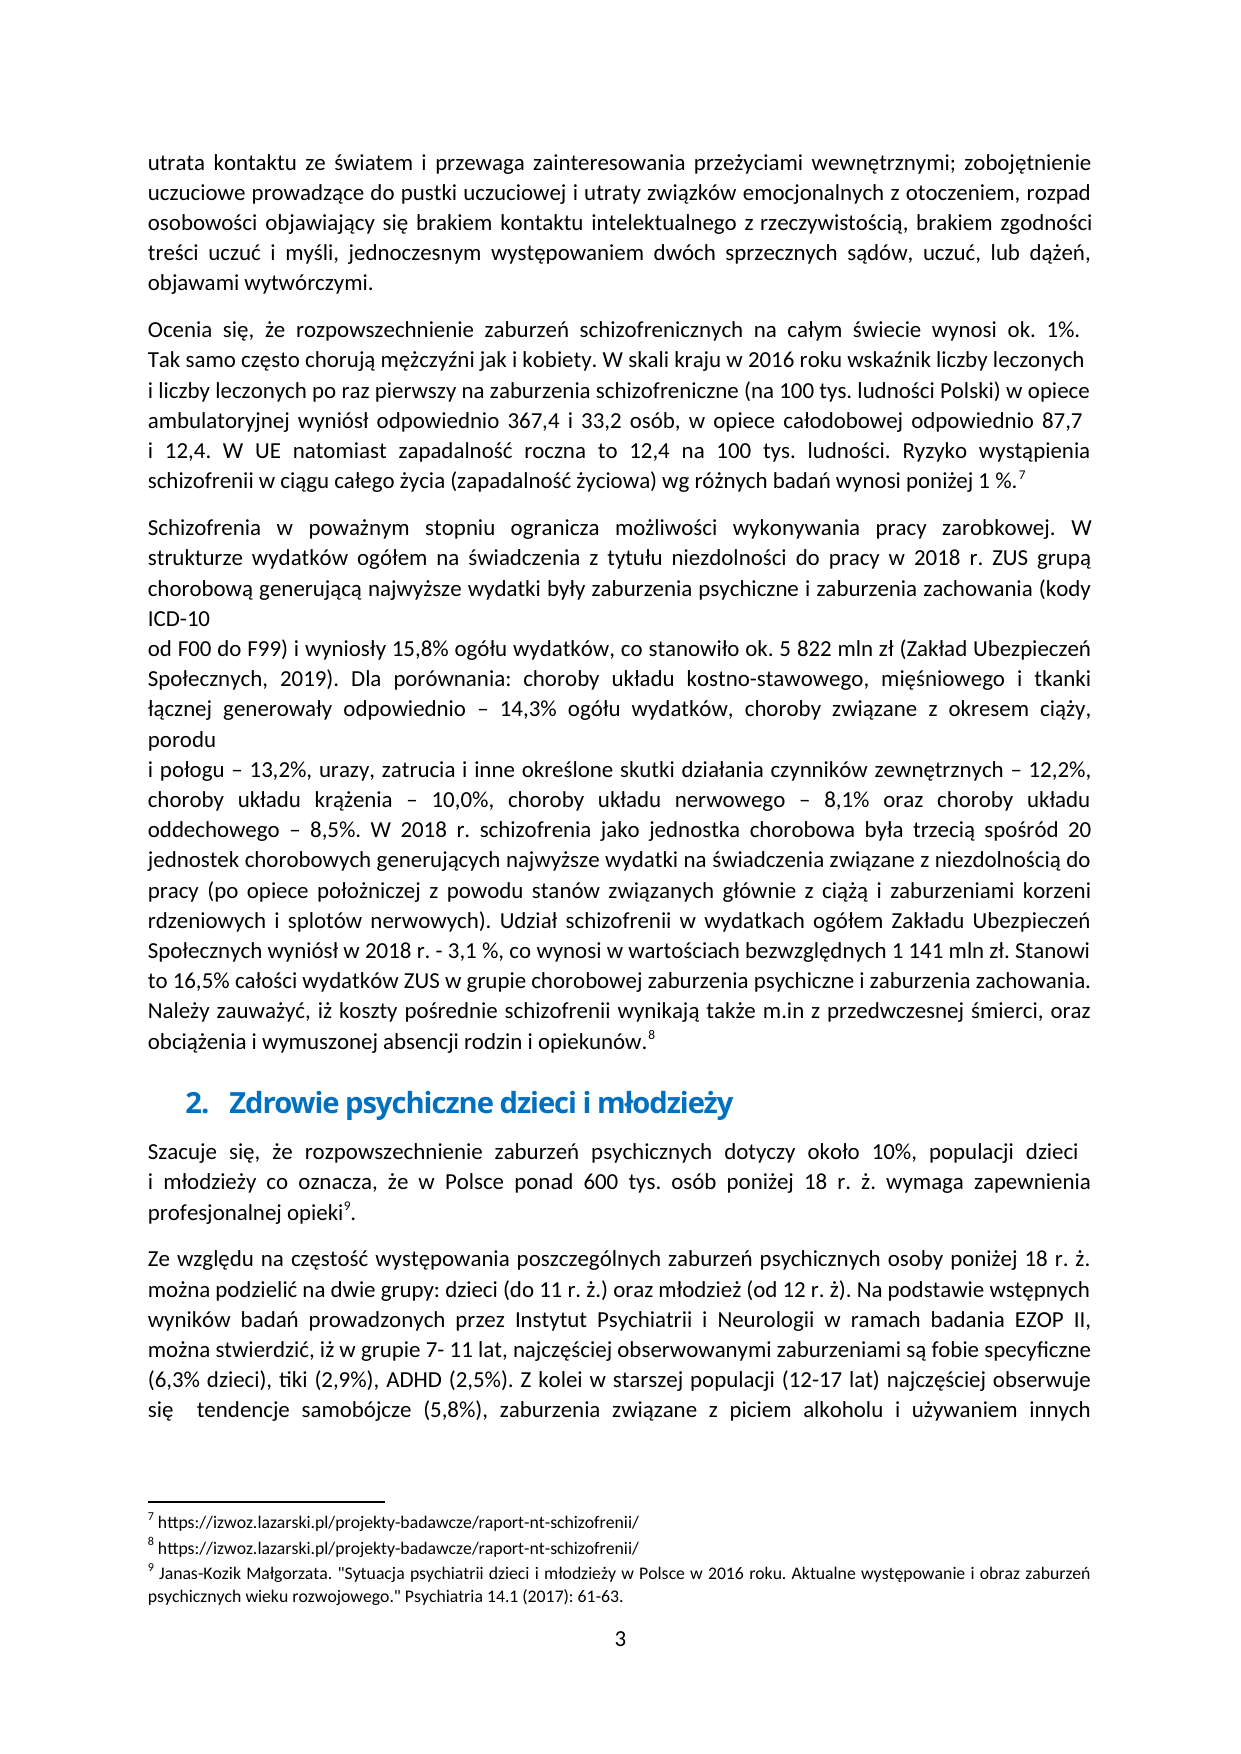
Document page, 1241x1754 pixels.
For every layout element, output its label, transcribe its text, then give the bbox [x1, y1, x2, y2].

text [148, 148, 1093, 296]
text Schizofrenia w poważnym stopniu ogranicza możliwości wykonywania pracy zarobkowej. W strukturze wydatków ogółem na świadczenia z tytułu niezdolności do pracy w 2018 r. ZUS grupą chorobową generującą najwyższe wydatki były zaburzenia psychiczne i zaburzenia zachowania (kody ICD-10 od F00 do F99) i wyniosły 15,8% ogółu wydatków, co stanowiło ok. 5 822 mln zł (Zakład Ubezpieczeń Społecznych, 2019). Dla porównania: choroby układu kostno-stawowego, mięśniowego i tkanki łącznej generowały odpowiednio – 14,3% ogółu wydatków, choroby związane z okresem ciąży, porodu i połogu – 13,2%, urazy, zatrucia i inne określone skutki działania czynników zewnętrznych – 12,2%, choroby układu krążenia – 10,0%, choroby układu nerwowego – 8,1% oraz choroby układu oddechowego – 8,5%. W 2018 r. schizofrenia jako jednostka chorobowa była trzecią spośród 20 jednostek chorobowych generujących najwyższe wydatki na świadczenia związane z niezdolnością do pracy (po opiece położniczej z powodu stanów związanych głównie z ciążą i zaburzeniami korzeni rdzeniowych i splotów nerwowych). Udział schizofrenii w wydatkach ogółem Zakładu Ubezpieczeń Społecznych wyniósł w 2018 r. - 3,1 %, co wynosi w wartościach bezwzględnych 1 141 mln zł. Stanowi to 16,5% całości wydatków ZUS w grupie chorobowej zaburzenia psychiczne i zaburzenia zachowania. Należy zauważyć, iż koszty pośrednie schizofrenii wynikają także m.in z przedwczesnej śmierci, oraz obciążenia i wymuszonej absencji rodzin i opiekunów. [148, 513, 1093, 1055]
text Ocenia się, że rozpowszechnienie zaburzeń schizofrenicznych na całym świecie wynosi ok. 1%. Tak samo często chorują mężczyźni jak i kobiety. W skali kraju w 2016 roku wskaźnik liczby leczonych i liczby leczonych po raz pierwszy na zaburzenia schizofreniczne (na 100 tys. ludności Polski) w opiece ambulatoryjnej wyniósł odpowiednio 367,4 i 33,2 osób, w opiece całodobowej odpowiednio 87,7 i 12,4. W UE natomiast zapadalność roczna to 12,4 na 100 tys. ludności. Ryzyko wystąpienia schizofrenii w ciągu całego życia (zapadalność życiowa) wg różnych badań wynosi poniżej 1 %. [148, 315, 1093, 494]
subtitle Zdrowie psychiczne dzieci i młodzieży [185, 1082, 1093, 1122]
text Szacuje się, że rozpowszechnienie zaburzeń psychicznych dotyczy około 10%, populacji dzieci i młodzieży co oznacza, że w Polsce ponad 600 tys. osób poniżej 18 r. ż. wymaga zapewnienia profesjonalnej opieki. [148, 1137, 1093, 1226]
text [148, 1244, 1093, 1424]
